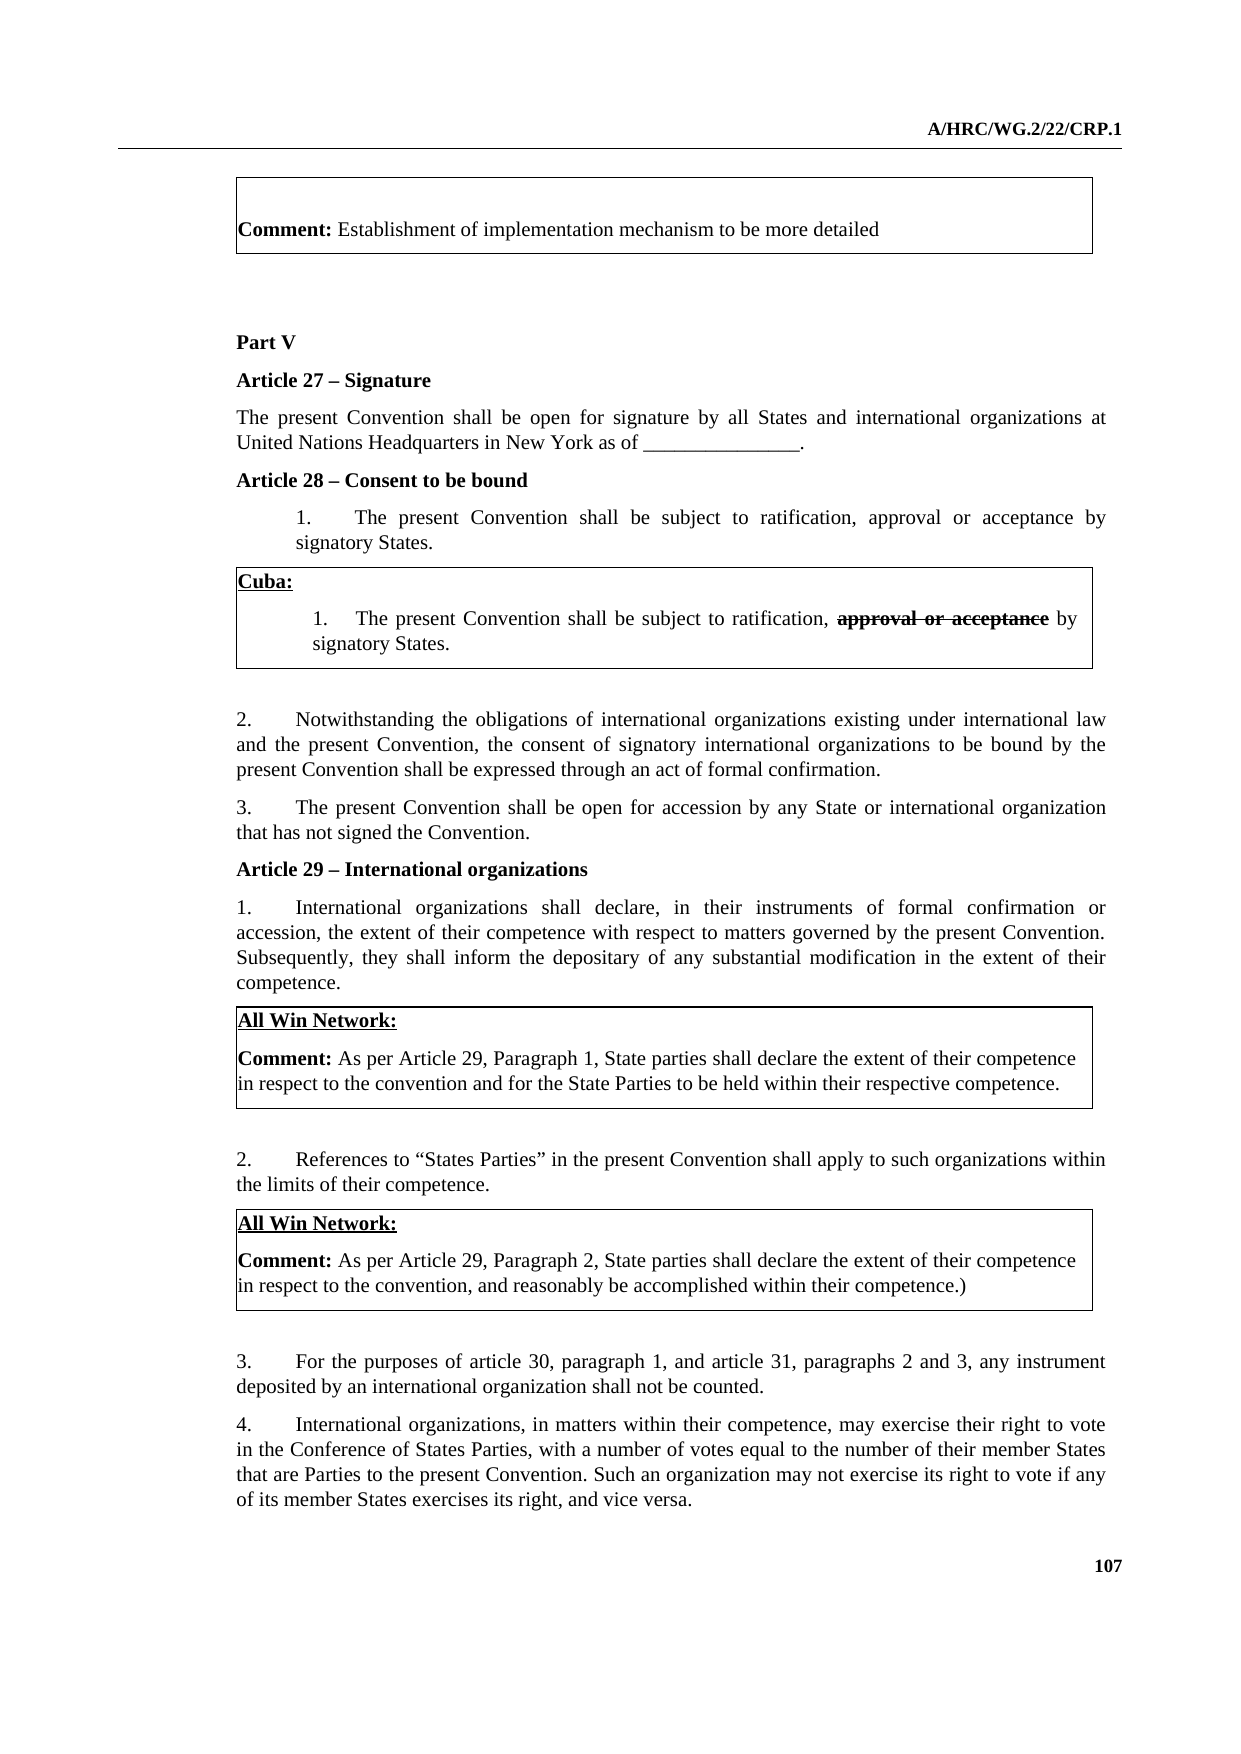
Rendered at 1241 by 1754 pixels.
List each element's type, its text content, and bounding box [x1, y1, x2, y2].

text 2. Notwithstanding the obligations of international organizations existing under international law and the present Convention, the consent of signatory international organizations to be bound by the present Convention shall be expressed through an act of formal confirmation. [236, 706, 1107, 781]
text 3. For the purposes of article 30, paragraph 1, and article 31, paragraphs 2 and 3, any instrument deposited by an international organization shall not be counted. [236, 1348, 1107, 1398]
text 3. The present Convention shall be open for accession by any State or international organization that has not signed the Convention. [236, 794, 1107, 844]
list The present Convention shall be subject to ratification, approval or acceptance by signatory States. [296, 504, 1107, 554]
text 1. International organizations shall declare, in their instruments of formal confirmation or accession, the extent of their competence with respect to matters governed by the present Convention. Subsequently, they shall inform the depositary of any substantial modification in the extent of their competence. [236, 894, 1107, 994]
text 4. International organizations, in matters within their competence, may exercise their right to vote in the Conference of States Parties, with a number of votes equal to the number of their member States that are Parties to the present Convention. Such an organization may not exercise its right to vote if any of its member States exercises its right, and vice versa. [236, 1411, 1107, 1511]
text Article 29 – International organizations [236, 856, 1107, 881]
text The present Convention shall be open for signature by all States and international organizations at United Nations Headquarters in New York as of _______________. [236, 404, 1107, 454]
text Article 28 – Consent to be bound [236, 467, 1107, 492]
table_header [237, 178, 1092, 253]
text Part V [236, 329, 1107, 354]
table_header All Win Network: Comment: As per Article 29, Paragraph 1, State parties shall declare the extent of their competence in respect to the convention and for the State Parties to be held within their respective competence. [237, 1008, 1092, 1107]
table_header All Win Network: Comment: As per Article 29, Paragraph 2, State parties shall declare the extent of their competence in respect to the convention, and reasonably be accomplished within their competence.) [237, 1210, 1092, 1309]
table_header Cuba: The present Convention shall be subject to ratification, approval or acceptance by signatory States. [237, 568, 1092, 668]
text Article 27 – Signature [236, 367, 1107, 392]
text 2. References to “States Parties” in the present Convention shall apply to such organizations within the limits of their competence. [236, 1146, 1107, 1196]
